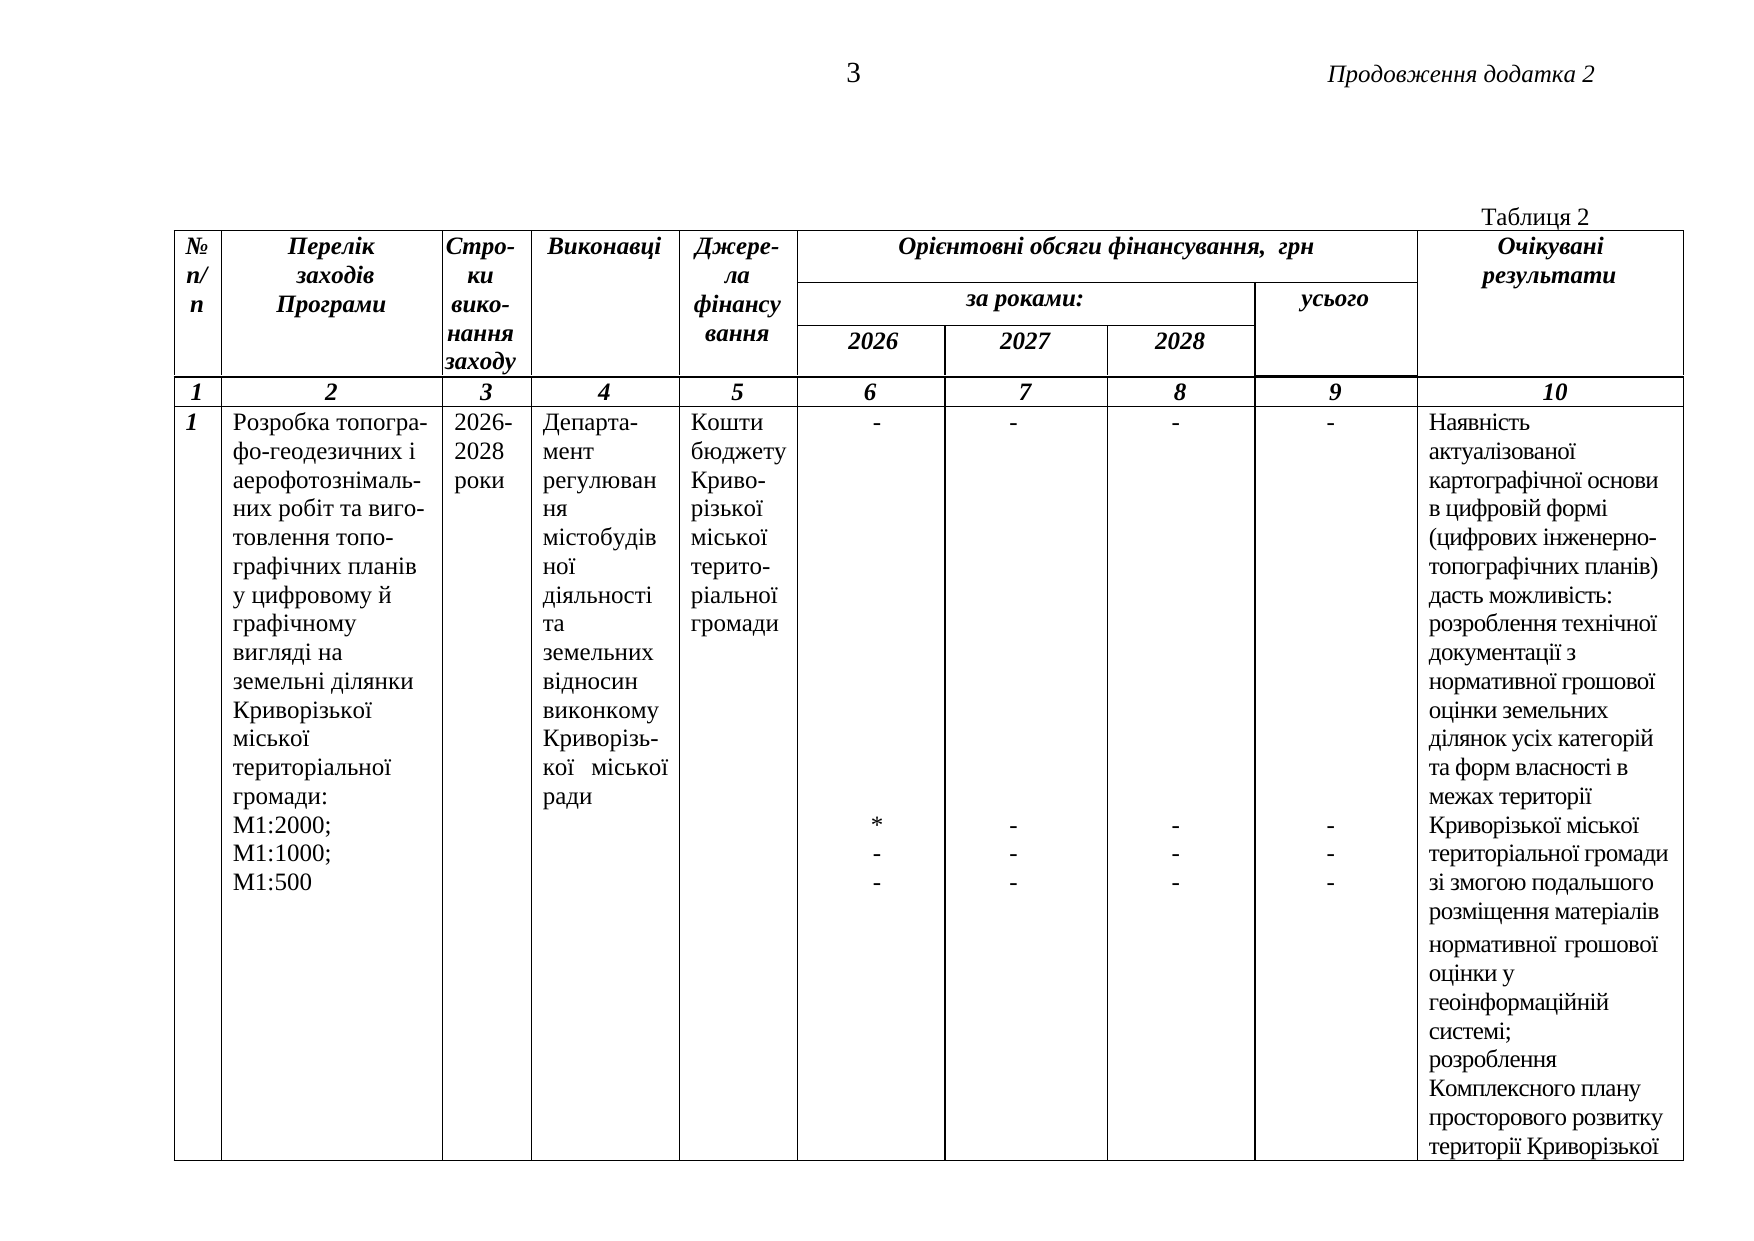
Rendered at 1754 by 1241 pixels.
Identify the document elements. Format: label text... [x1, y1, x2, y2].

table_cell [680, 407, 797, 1159]
table_header Перелік заходів Програми [222, 231, 442, 375]
table_header 10 [1418, 378, 1683, 406]
table_cell 2027 [946, 326, 1107, 375]
table_header Стро-ки вико-нання заходу [443, 231, 531, 375]
table_cell - - - - [1108, 407, 1254, 1159]
table_header Очікувані результати [1418, 231, 1683, 375]
table_header 8 [1108, 378, 1254, 406]
table_cell 1 [175, 407, 221, 1159]
table_header 6 [798, 378, 944, 406]
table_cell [532, 407, 679, 1159]
table_cell - - - - [946, 407, 1107, 1159]
table_header № п/п [175, 231, 221, 375]
table_cell за роками: [798, 283, 1254, 325]
table_cell усього [1256, 283, 1417, 375]
table_cell 2026-2028 роки [443, 407, 531, 1159]
table_header 4 [532, 378, 679, 406]
table_header 5 [680, 378, 797, 406]
table_cell - * - - [798, 407, 944, 1159]
table_header 7 [946, 378, 1107, 406]
table_header 2 [222, 378, 442, 406]
table_header Орієнтовні обсяги фінансування, грн [798, 231, 1417, 282]
text Таблиця 2 [215, 202, 1639, 230]
table_cell 2026 [798, 326, 944, 375]
table_header 9 [1256, 378, 1417, 406]
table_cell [222, 407, 442, 1159]
table_header 1 [175, 378, 221, 406]
table_cell 2028 [1108, 326, 1254, 375]
table_header Джере-ла фінансування [680, 231, 797, 375]
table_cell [1418, 407, 1683, 1159]
table_header 3 [443, 378, 531, 406]
table_cell - - - - [1256, 407, 1417, 1159]
table_header Виконавці [532, 231, 679, 375]
